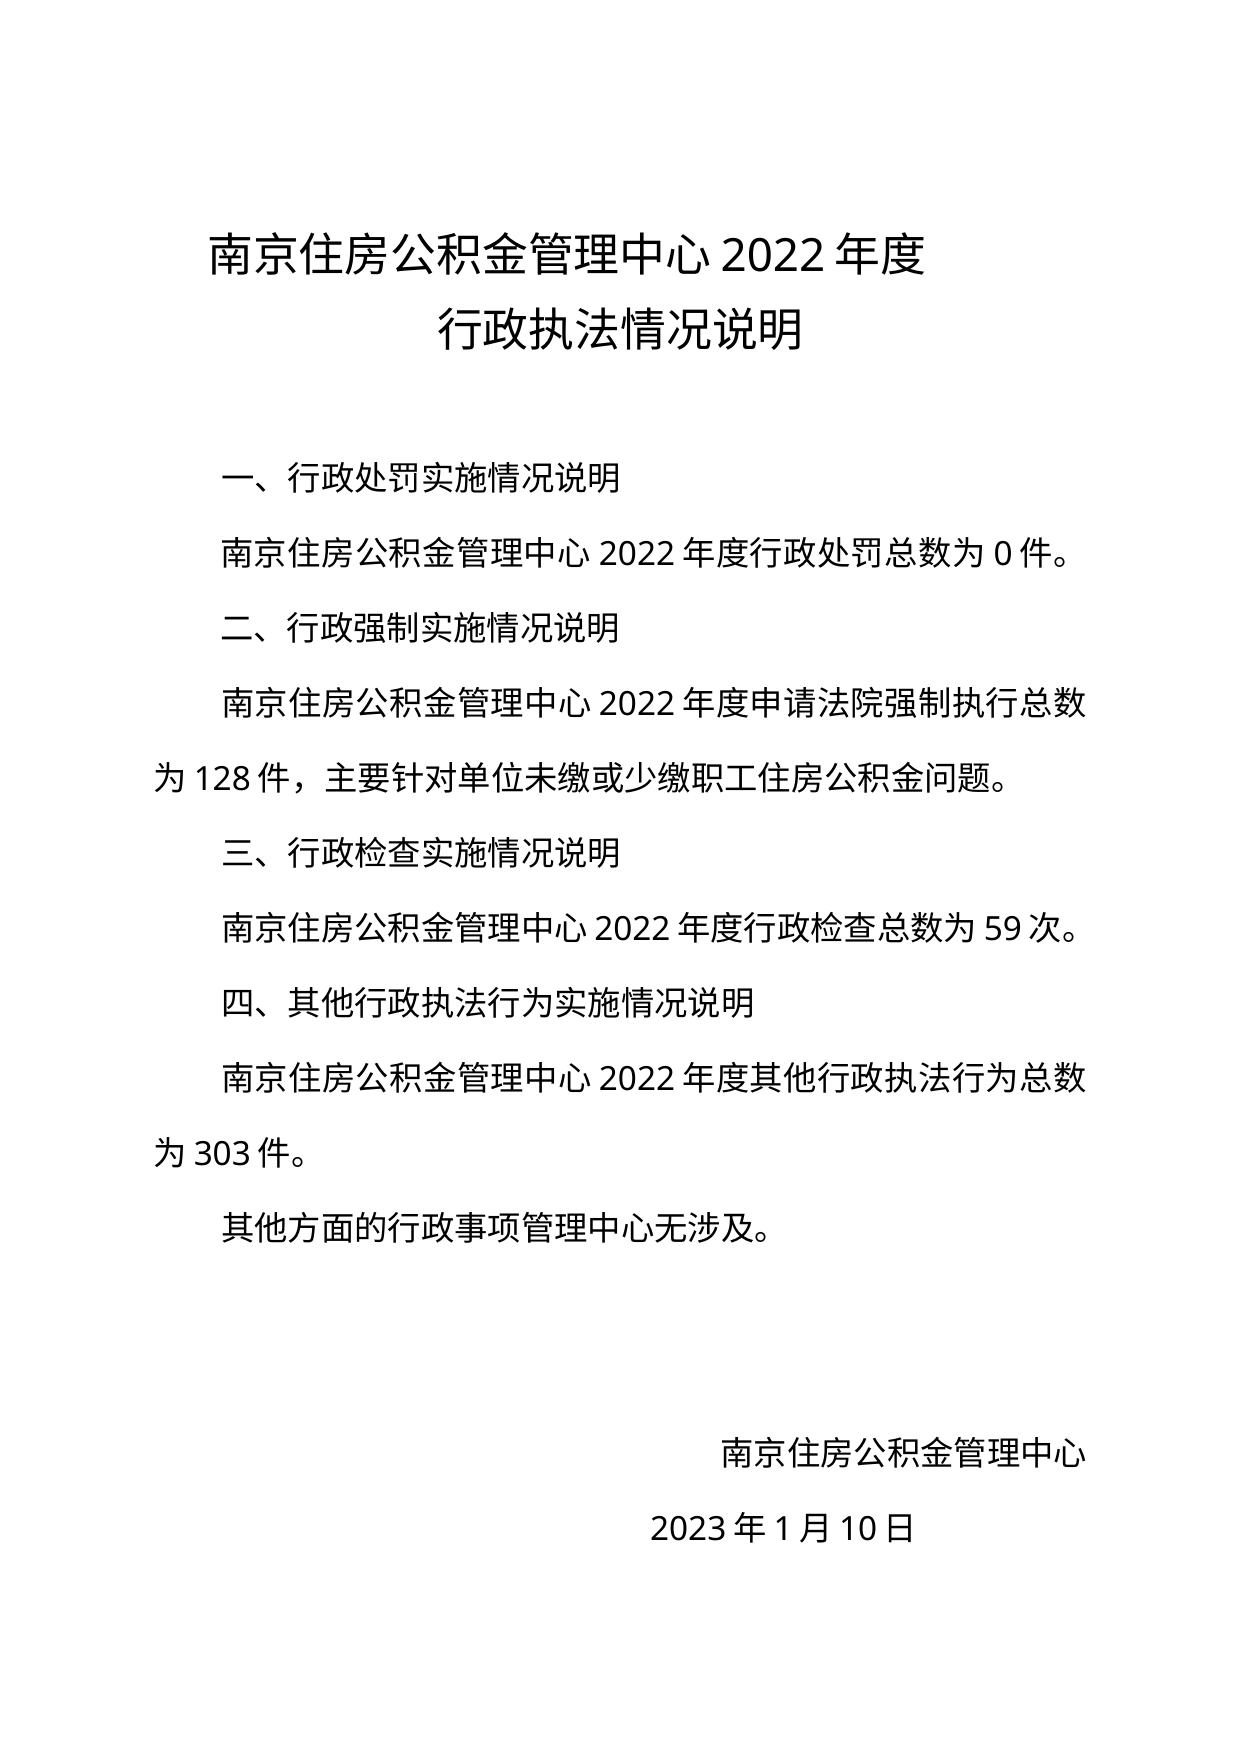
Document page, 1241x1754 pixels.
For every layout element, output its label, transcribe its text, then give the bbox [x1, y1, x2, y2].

text 四、其他行政执法行为实施情况说明 [153, 964, 1087, 1039]
text 南京住房公积金管理中心2022年度行政检查总数为59次。 [153, 889, 1087, 964]
text 三、行政检查实施情况说明 [153, 814, 1087, 889]
text 2023年1月10日 [153, 1489, 1087, 1564]
text 南京住房公积金管理中心2022年度其他行政执法行为总数为303件。 [153, 1039, 1087, 1189]
text 南京住房公积金管理中心2022年度申请法院强制执行总数为128件，主要针对单位未缴或少缴职工住房公积金问题。 [153, 664, 1087, 814]
text 其他方面的行政事项管理中心无涉及。 [153, 1189, 1087, 1264]
text 一、行政处罚实施情况说明 [153, 439, 1087, 514]
text 南京住房公积金管理中心2022年度 [153, 214, 1087, 289]
text 行政执法情况说明 [153, 289, 1087, 364]
text 南京住房公积金管理中心2022年度行政处罚总数为0件。二、行政强制实施情况说明 [220, 514, 1087, 664]
text 南京住房公积金管理中心 [153, 1414, 1087, 1489]
